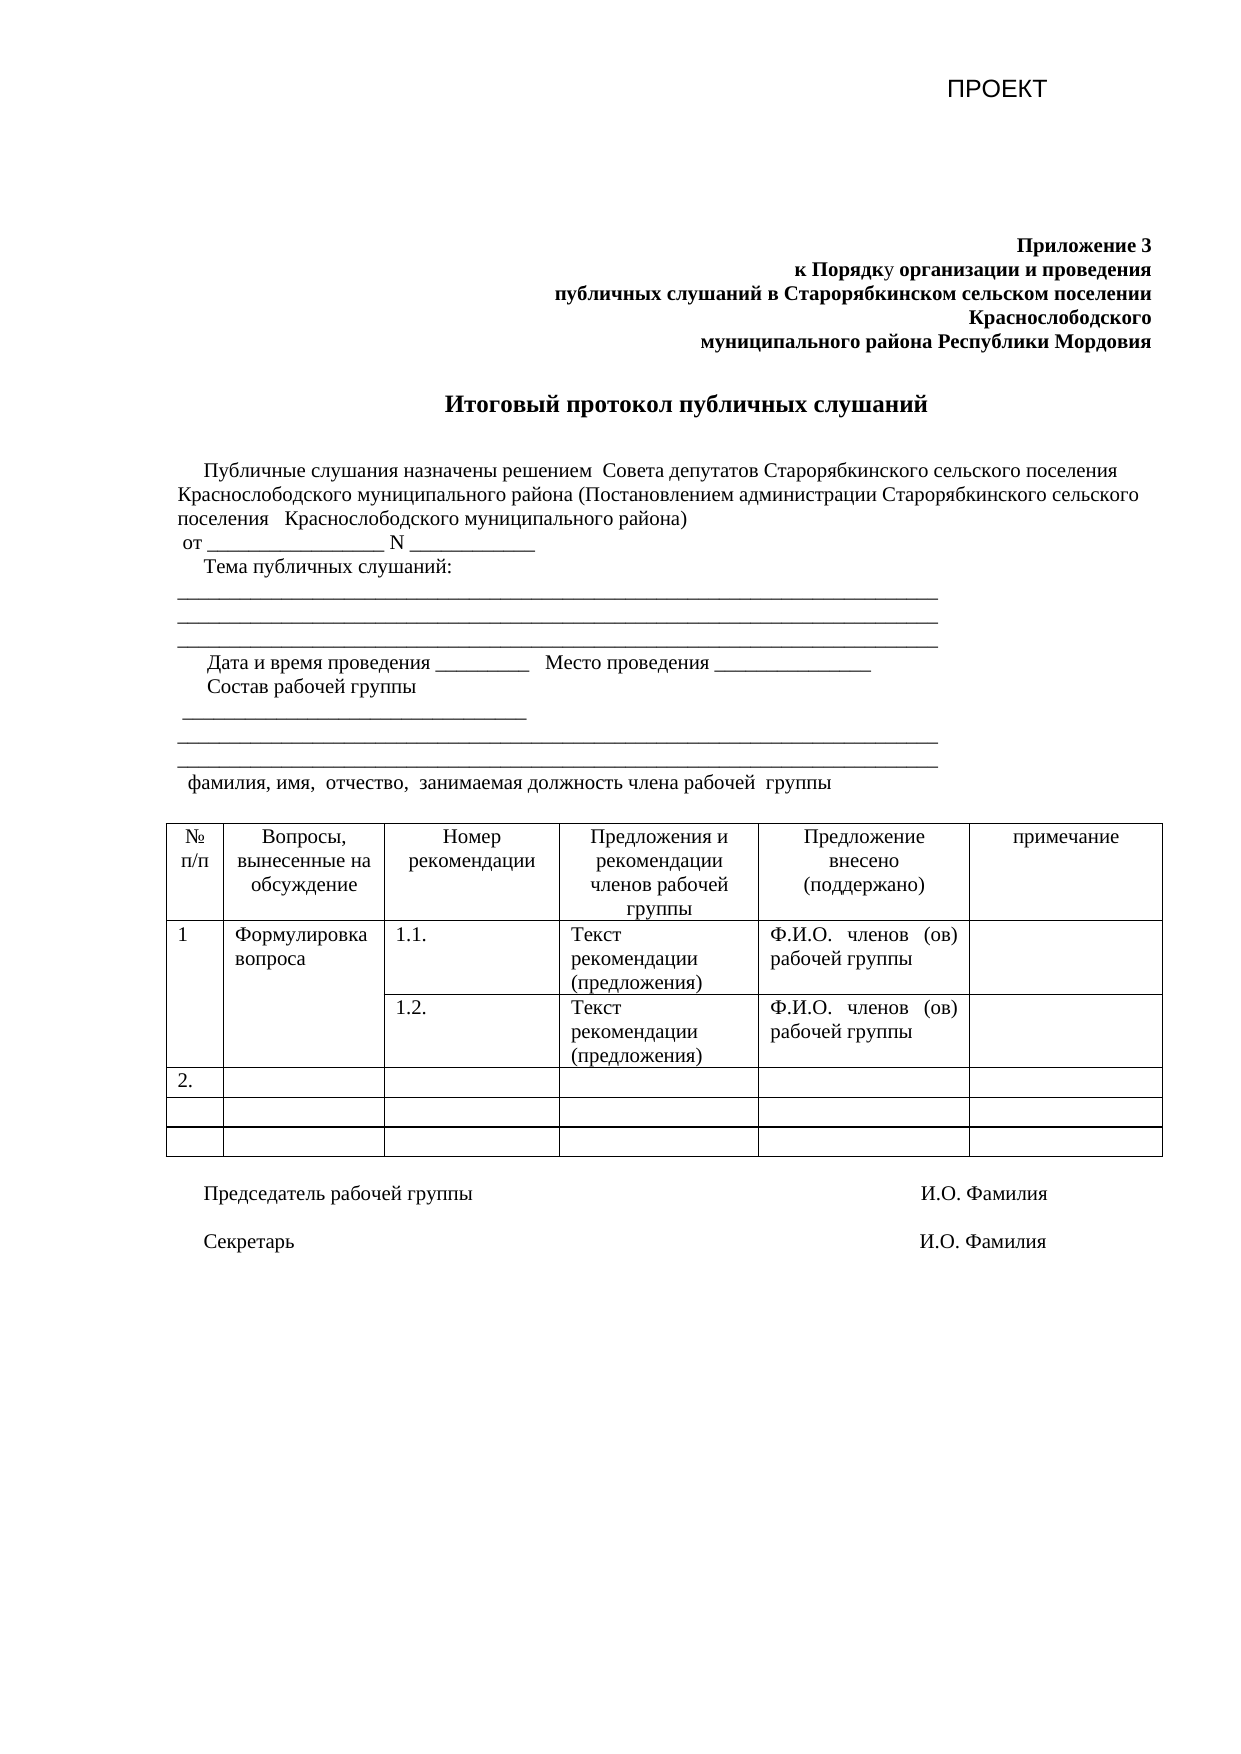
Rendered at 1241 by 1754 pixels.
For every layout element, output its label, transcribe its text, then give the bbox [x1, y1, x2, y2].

table_cell 1 [167, 921, 223, 1067]
text _________________________________________________________________________ [177, 578, 1152, 602]
table_cell [970, 1128, 1162, 1156]
text от _________________ N ____________ [177, 530, 1152, 554]
text Состав рабочей группы [177, 674, 1152, 698]
text Приложение 3 [177, 233, 1152, 257]
table_cell [385, 1098, 559, 1126]
table_header Номер рекомендации [385, 824, 559, 920]
table_cell Текст рекомендации (предложения) [560, 921, 758, 994]
table_cell [759, 1128, 969, 1156]
table_cell [560, 1068, 758, 1097]
table_cell [970, 921, 1162, 994]
subtitle Итоговый протокол публичных слушаний [177, 389, 1152, 417]
text _________________________________________________________________________ [177, 602, 1152, 626]
text к Порядку организации и проведения [177, 257, 1152, 281]
table_cell [385, 1068, 559, 1097]
table_cell Формулировка вопроса [224, 921, 384, 1067]
text фамилия, имя, отчество, занимаемая должность члена рабочей группы [177, 770, 1152, 794]
table_cell [167, 1128, 223, 1156]
table_cell [970, 995, 1162, 1067]
table_header № п/п [167, 824, 223, 920]
table_cell [970, 1068, 1162, 1097]
table_cell [560, 1128, 758, 1156]
table_cell Ф.И.О. членов (ов) рабочей группы [759, 921, 969, 994]
table_header Предложение внесено (поддержано) [759, 824, 969, 920]
table_cell [224, 1098, 384, 1126]
text Дата и время проведения _________ Место проведения _______________ [177, 650, 1152, 674]
text публичных слушаний в Старорябкинском сельском поселении [177, 281, 1152, 305]
text Тема публичных слушаний: [177, 554, 1152, 578]
table_cell 1.2. [385, 995, 559, 1067]
text Секретарь И.О. Фамилия [177, 1229, 1152, 1253]
table_header Предложения и рекомендации членов рабочей группы [560, 824, 758, 920]
table_cell Текст рекомендации (предложения) [560, 995, 758, 1067]
table_cell 2. [167, 1068, 223, 1097]
text Публичные слушания назначены решением Совета депутатов Старорябкинского сельского поселения Краснослободского муниципального района (Постановлением администрации Старорябкинского сельского поселения Краснослободского муниципального района) [177, 457, 1152, 530]
table_cell [167, 1098, 223, 1126]
text _________________________________________________________________________ [177, 722, 1152, 746]
table_cell [224, 1068, 384, 1097]
table_header примечание [970, 824, 1162, 920]
table_header Вопросы, вынесенные на обсуждение [224, 824, 384, 920]
table_cell [759, 1068, 969, 1097]
text _________________________________________________________________________ [177, 746, 1152, 770]
table_cell [560, 1098, 758, 1126]
table_cell 1.1. [385, 921, 559, 994]
table_cell [385, 1128, 559, 1156]
text муниципального района Республики Мордовия [177, 329, 1152, 353]
text _________________________________________________________________________ [177, 626, 1152, 650]
text Председатель рабочей группы И.О. Фамилия [177, 1181, 1152, 1205]
table_cell [759, 1098, 969, 1126]
table_cell [970, 1098, 1162, 1126]
text Краснослободского [177, 305, 1152, 329]
table_cell Ф.И.О. членов (ов) рабочей группы [759, 995, 969, 1067]
text _________________________________ [177, 698, 1152, 722]
table_cell [224, 1128, 384, 1156]
